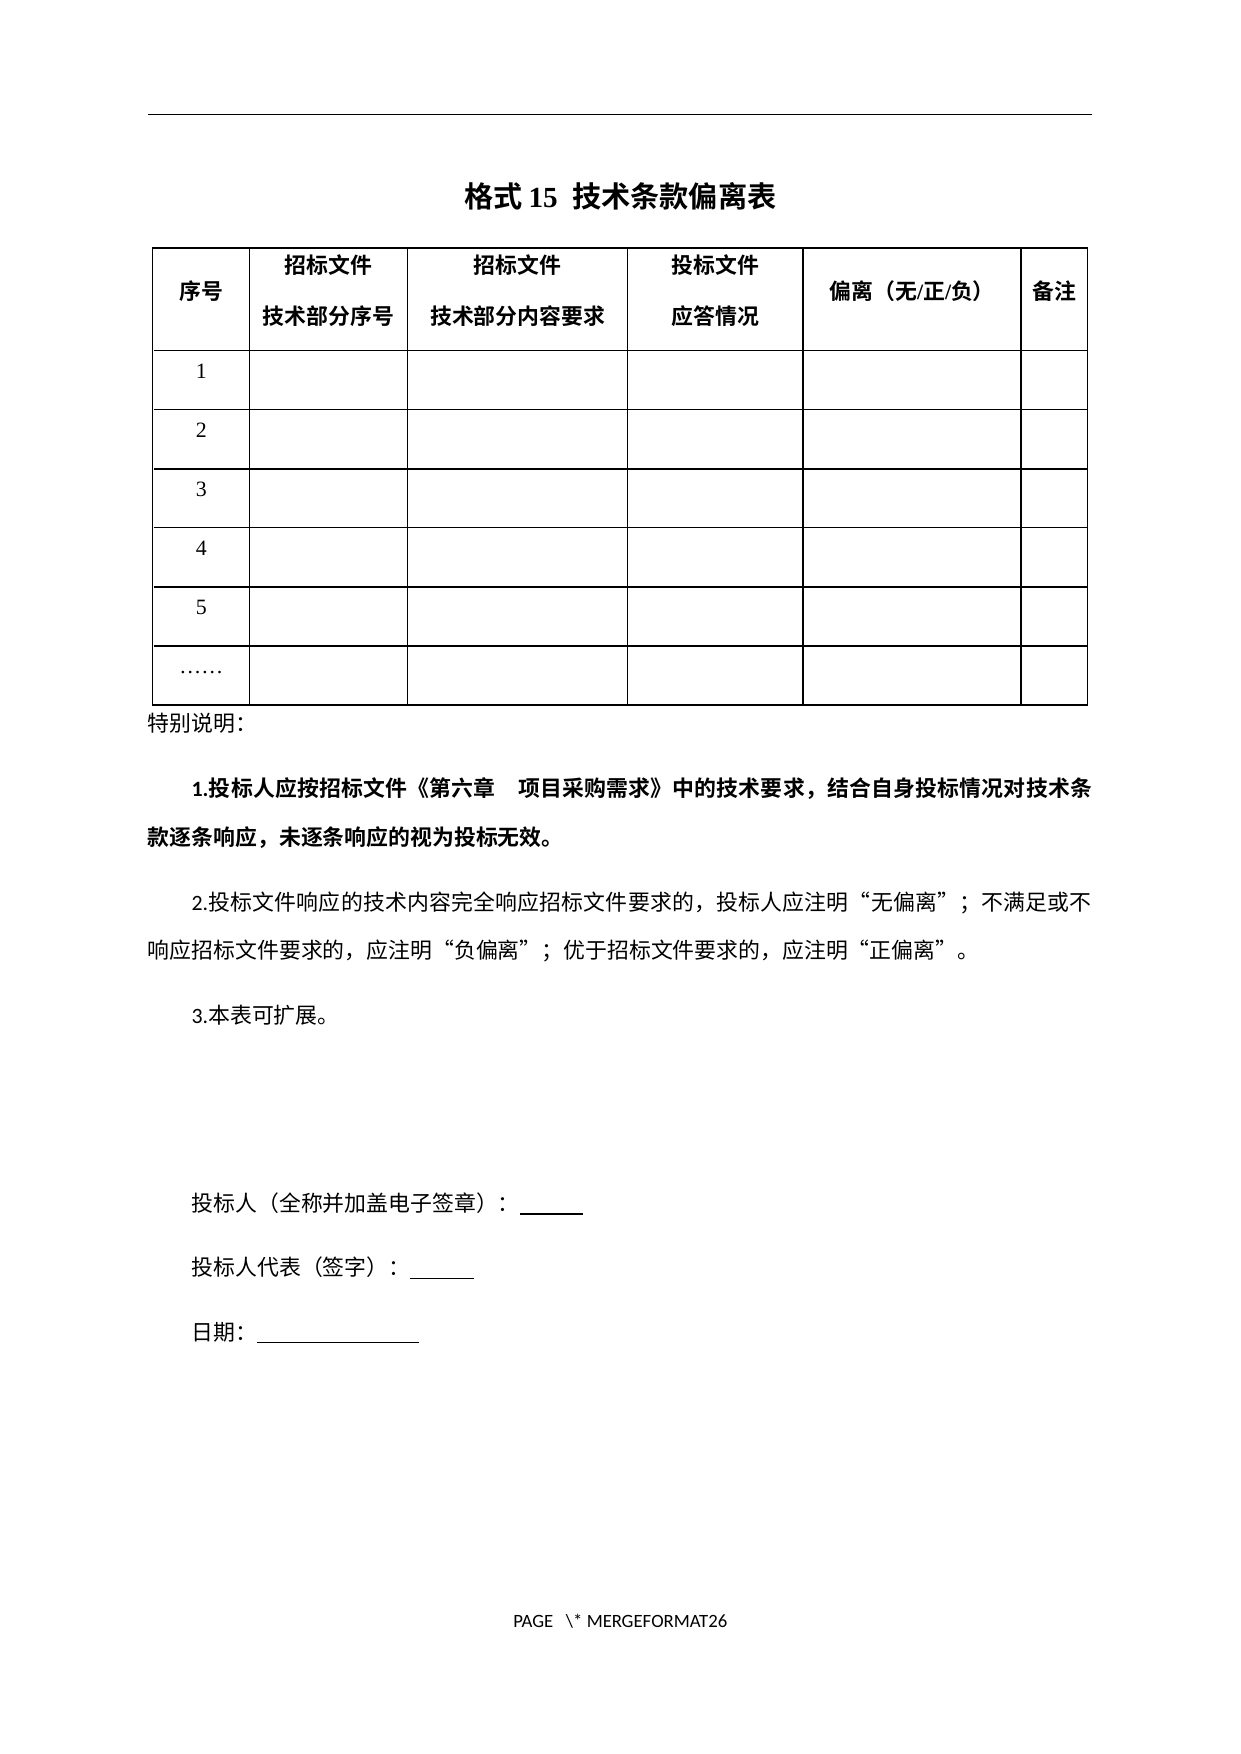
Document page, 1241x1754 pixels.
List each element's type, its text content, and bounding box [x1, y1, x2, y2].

table_cell 1 [153, 351, 249, 409]
table_cell [804, 410, 1020, 468]
table_cell [408, 410, 627, 468]
table_cell [408, 647, 627, 704]
table_cell [250, 528, 407, 586]
table_cell [250, 588, 407, 645]
table_header 招标文件 技术部分内容要求 [408, 249, 627, 350]
table_cell 2 [153, 410, 249, 468]
table_cell [408, 470, 627, 527]
table_cell 3 [153, 469, 249, 527]
text 投标人代表（签字）： [148, 1250, 1092, 1282]
table_cell [250, 470, 407, 527]
table_cell [628, 647, 802, 704]
table_cell 4 [153, 528, 249, 586]
table_cell [250, 351, 407, 409]
table_cell [408, 351, 627, 409]
table_header 序号 [153, 249, 249, 350]
table_cell [628, 588, 802, 645]
text 2.投标文件响应的技术内容完全响应招标文件要求的，投标人应注明“无偏离”；不满足或不响应招标文件要求的，应注明“负偏离”；优于招标文件要求的，应注明“正偏离”。 [148, 884, 1092, 966]
text 特别说明： [148, 706, 1092, 738]
table_cell [1022, 647, 1087, 704]
table_cell …… [153, 646, 249, 704]
table_cell [1022, 410, 1087, 468]
table_cell [628, 351, 802, 409]
table_cell [804, 528, 1020, 586]
table_cell [804, 647, 1020, 704]
table_header 招标文件 技术部分序号 [250, 249, 407, 350]
table_cell [628, 528, 802, 586]
table_header 备注 [1022, 249, 1087, 350]
text 3.本表可扩展。 [148, 998, 1092, 1031]
table_cell [804, 351, 1020, 409]
table_cell [628, 410, 802, 468]
table_cell [1022, 588, 1087, 645]
table_cell [250, 410, 407, 468]
table_cell [250, 647, 407, 704]
table_cell [804, 470, 1020, 527]
table_cell [804, 588, 1020, 645]
table_cell 5 [153, 587, 249, 645]
table_cell [408, 588, 627, 645]
table_header 偏离（无/正/负） [804, 249, 1020, 350]
text 1.投标人应按招标文件《第六章 项目采购需求》中的技术要求，结合自身投标情况对技术条款逐条响应，未逐条响应的视为投标无效。 [148, 771, 1092, 852]
table_cell [1022, 528, 1087, 586]
table_header 投标文件 应答情况 [628, 249, 802, 350]
table_cell [1022, 470, 1087, 527]
text 日期： [148, 1314, 1092, 1346]
table_cell [1022, 351, 1087, 409]
table_cell [408, 528, 627, 586]
text 投标人（全称并加盖电子签章）： [148, 1186, 1092, 1218]
table_cell [628, 470, 802, 527]
text 格式15 技术条款偏离表 [148, 162, 1092, 227]
